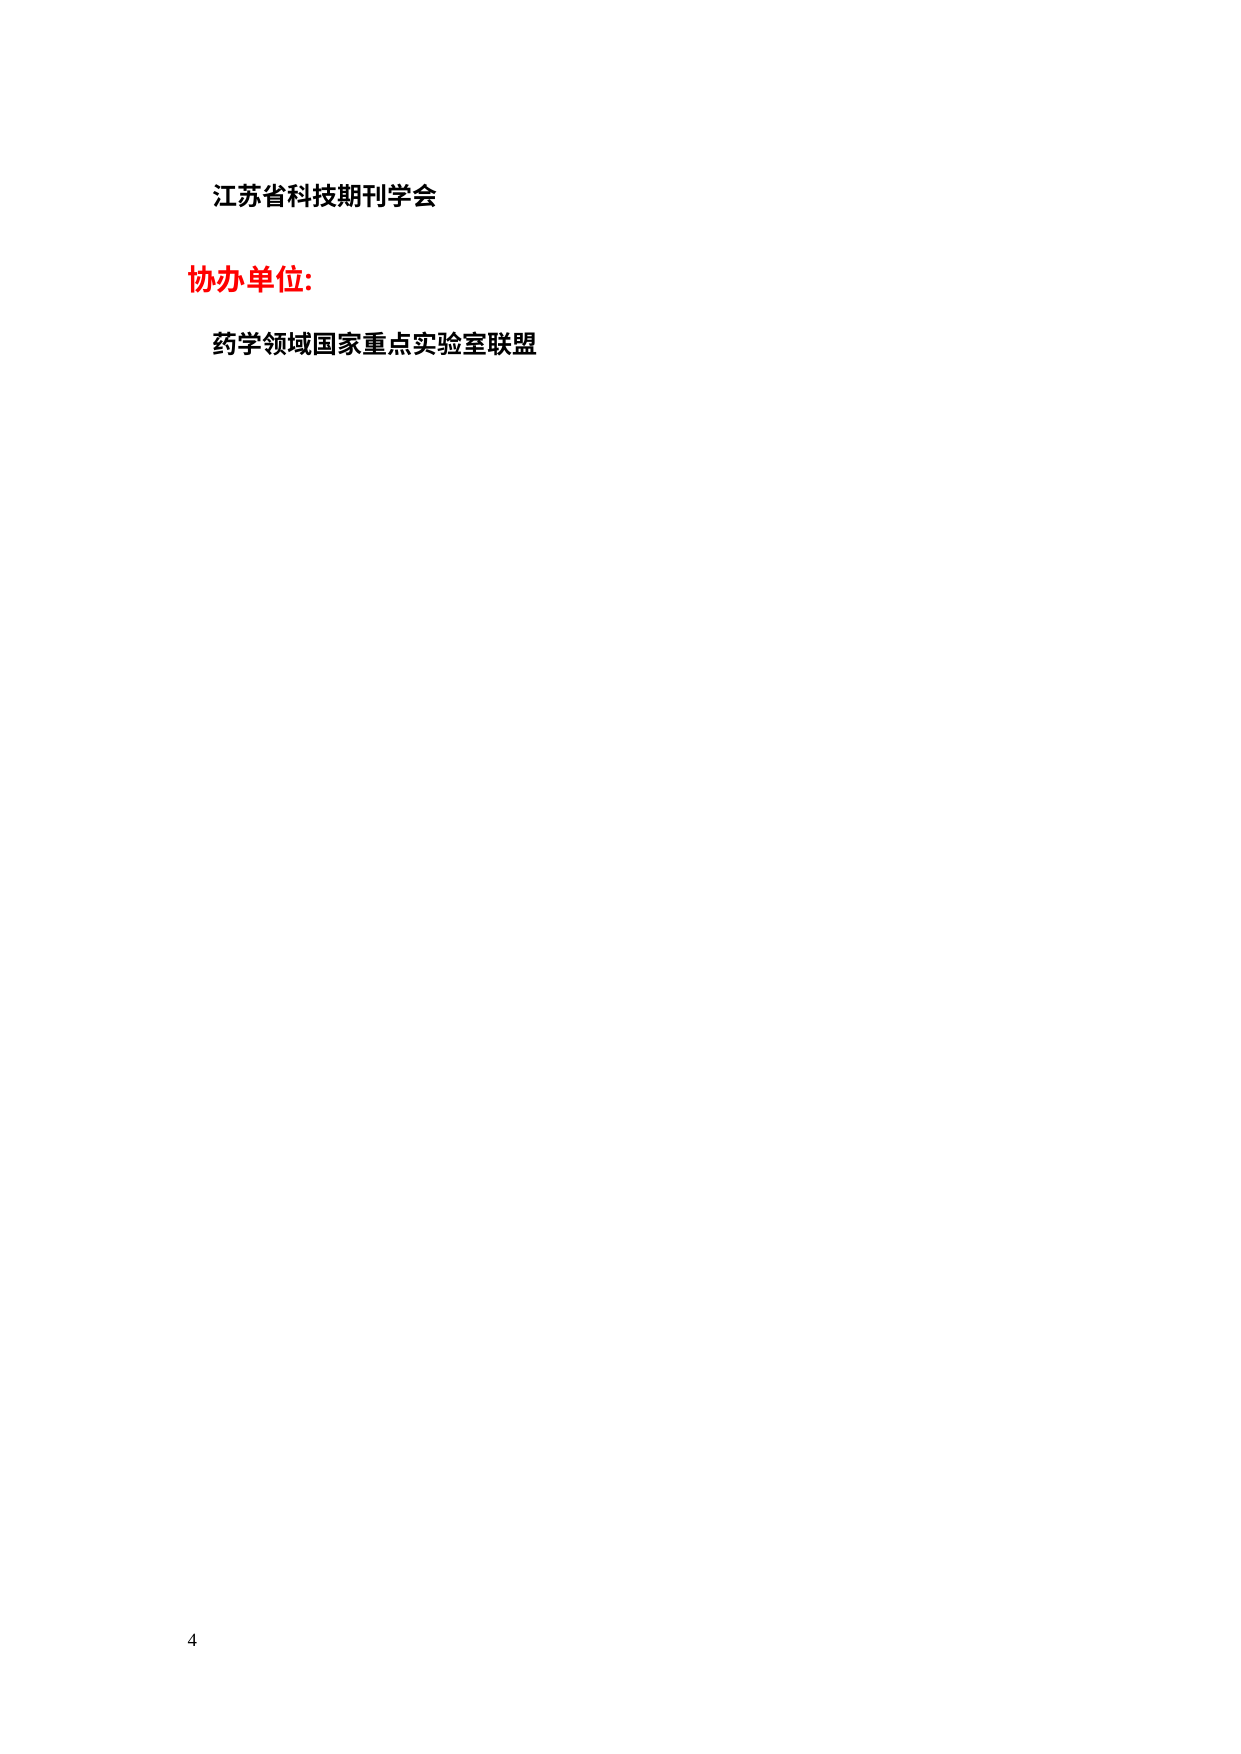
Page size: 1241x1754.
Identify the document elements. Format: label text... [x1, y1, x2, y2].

text 协办单位: [187, 245, 1053, 310]
text 药学领域国家重点实验室联盟 [187, 310, 1053, 375]
text 江苏省科技期刊学会 [187, 162, 1053, 227]
